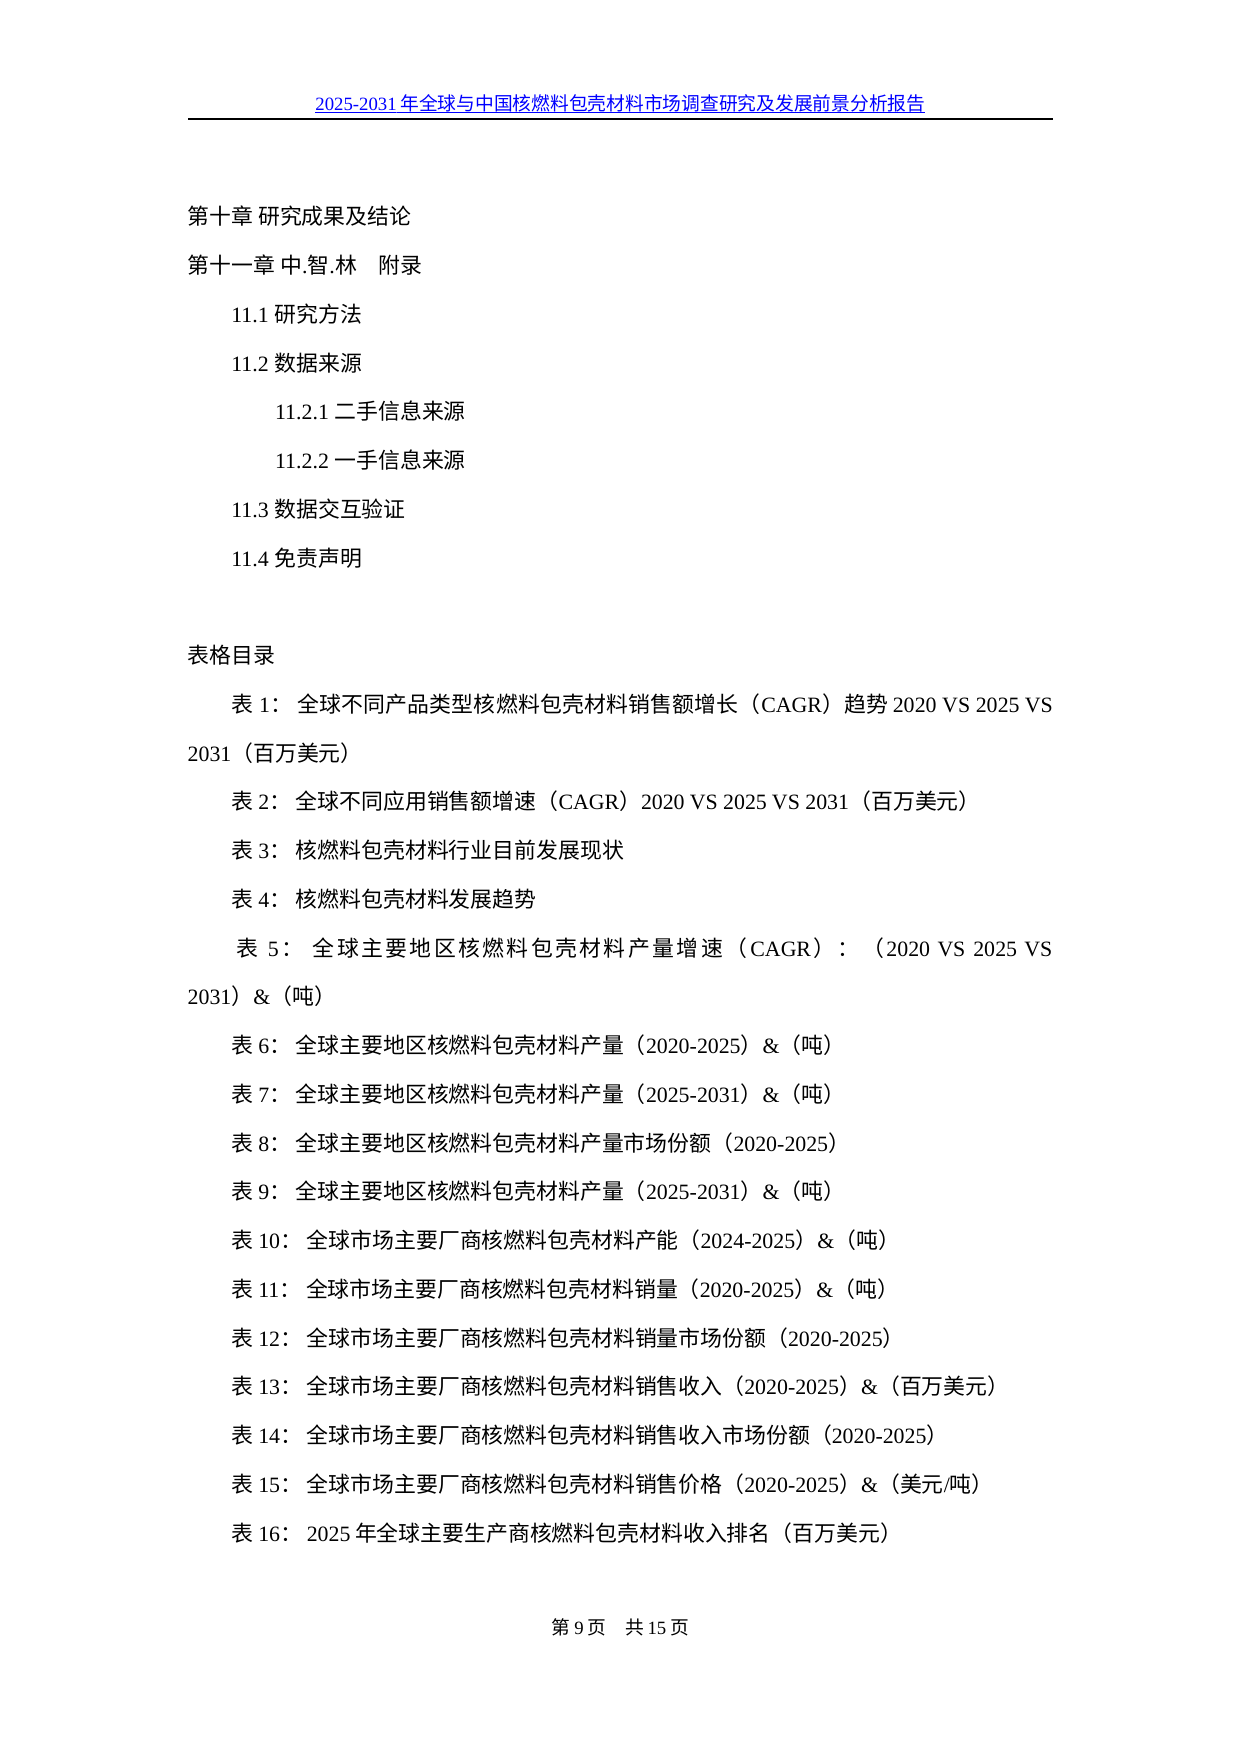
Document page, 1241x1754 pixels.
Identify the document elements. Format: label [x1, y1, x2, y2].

text [187, 150, 1053, 1548]
